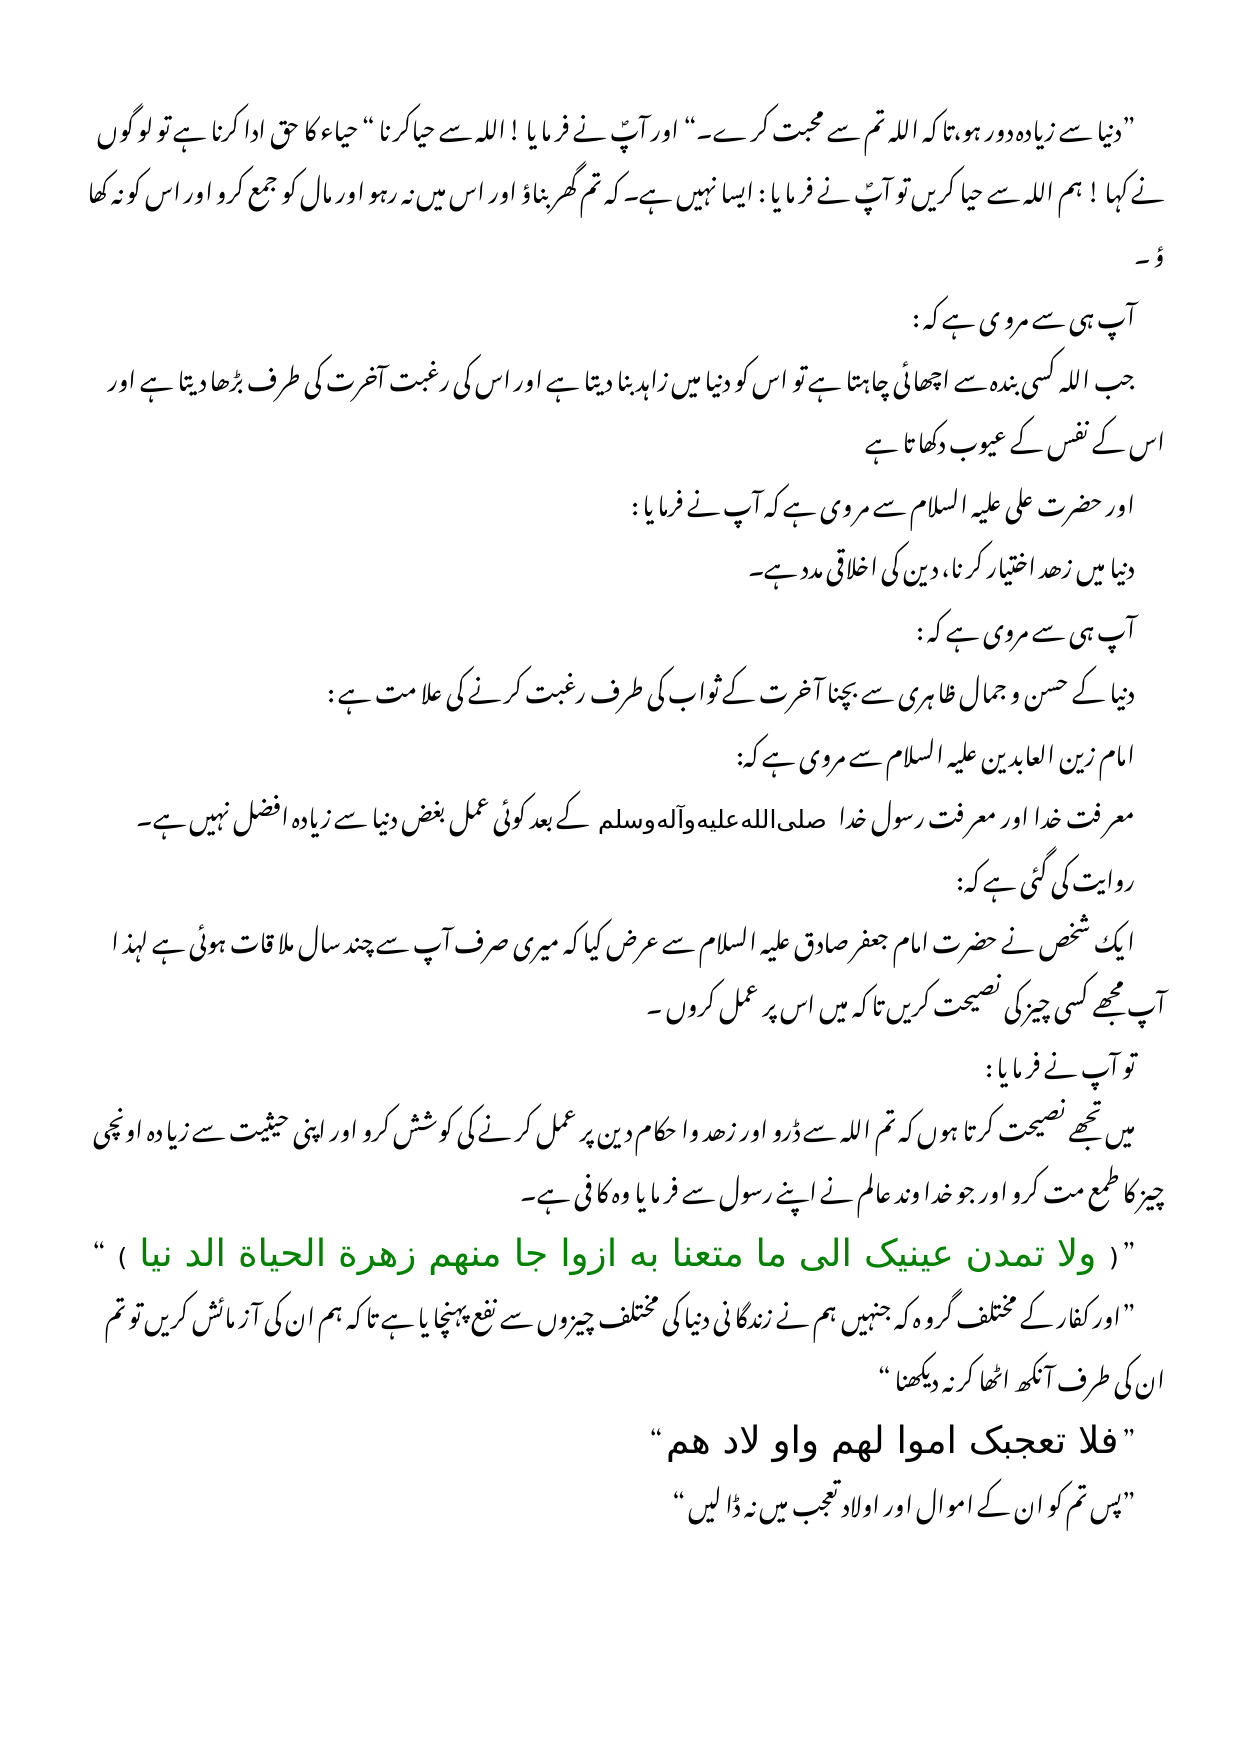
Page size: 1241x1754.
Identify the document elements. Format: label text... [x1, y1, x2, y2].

text آپ ہی سے مرو ی ہے کہ : [75, 281, 1165, 344]
text ” فلا تعجبک اموا لهم واو لاد هم “ [75, 1406, 1165, 1469]
text دنیا کے حسن و جمال ظا ہری سے بچنا آ خرت کے ثواب کی طرف رغبت کر نے کی علا مت ہے : [75, 656, 1165, 719]
text ”دنیا سے زیادہ دور ہو،تا کہ اللہ تم سے محبت کر ے۔“ اور آپؐ نے فر ما یا !اللہ سے حیاکر نا “ حیاء کا حق ادا کرنا ہے تو لو گوں نے کہا ! ہم اللہ سے حیا کریں تو آپؐ نے فر ما یا : ایسا نہیں ہے۔ کہ تم گھر بناؤ اور اس میں نہ رہو اور مال کو جمع کرو اور اس کو نہ کھا ؤ ۔ [75, 94, 1165, 281]
text آپ ہی سے مروی ہے کہ : [75, 594, 1165, 656]
text معر فت خدا اور معر فت رسول خدا صلى‌الله‌عليه‌وآله‌وسلم کے بعد کوئی عمل بغض دنیا سے زیادہ افضل نہیں ہے۔ [75, 781, 1165, 844]
text ”پس تم کو ان کے اموال اور اولاد تعجب میں نہ ڈا لیں “ [75, 1469, 1165, 1531]
text اور حضرت علی علیہ السلام سے مر وی ہے کہ آپ نے فرما یا : [75, 469, 1165, 531]
text امام زین العابد ین علیہ السلام سے مروی ہے کہ: [75, 719, 1165, 781]
text ” ( ولا تمدن عینیک الی ما متعنا به ازوا جا منهم زهرة الحیاة الد نیا ) “ [75, 1219, 1165, 1281]
text میں تجھے نصیحت کر تا ہوں کہ تم اللہ سے ڈرو اور زھد وا حکام دین پر عمل کر نے کی کوشش کرو اور اپنی حیثیت سے زیا دہ اونچی چیز کا طمع مت کرو اور جو خدا وند عالم نے اپنے رسول سے فر ما یا وہ کا فی ہے۔ [75, 1094, 1165, 1219]
text تو آپ نے فر ما یا : [75, 1031, 1165, 1094]
text روایت کی گئی ہے کہ: [75, 844, 1165, 906]
text دنیا میں زھد اختیار کر نا، دین کی اخلاقی مدد ہے۔ [75, 531, 1165, 594]
text ”اور کفار کے مختلف گرو ہ کہ جنہیں ہم نے زندگا نی دنیا کی مختلف چیزوں سے نفع پہنچا یا ہے تا کہ ہم ان کی آ ز مائش کریں تو تم ان کی طرف آ نکھ اٹھا کر نہ دیکھنا “ [75, 1281, 1165, 1406]
text ا یک شخص نے حضرت امام جعفر صادق علیہ السلام سے عرض کیا کہ میری صرف آپ سے چند سال ملا قات ہوئی ہے لہذ ا آپ مجھے کسی چیز کی نصیحت کریں تا کہ میں اس پر عمل کروں ۔ [75, 906, 1165, 1031]
text جب اللہ کسی بندہ سے اچھائی چاہتا ہے تو اس کو دنیا میں زاہد بنا دیتا ہے اور اس کی رغبت آخرت کی طرف بڑھا دیتا ہے اور اس کے نفس کے عیوب دکھا تا ہے [75, 344, 1165, 469]
